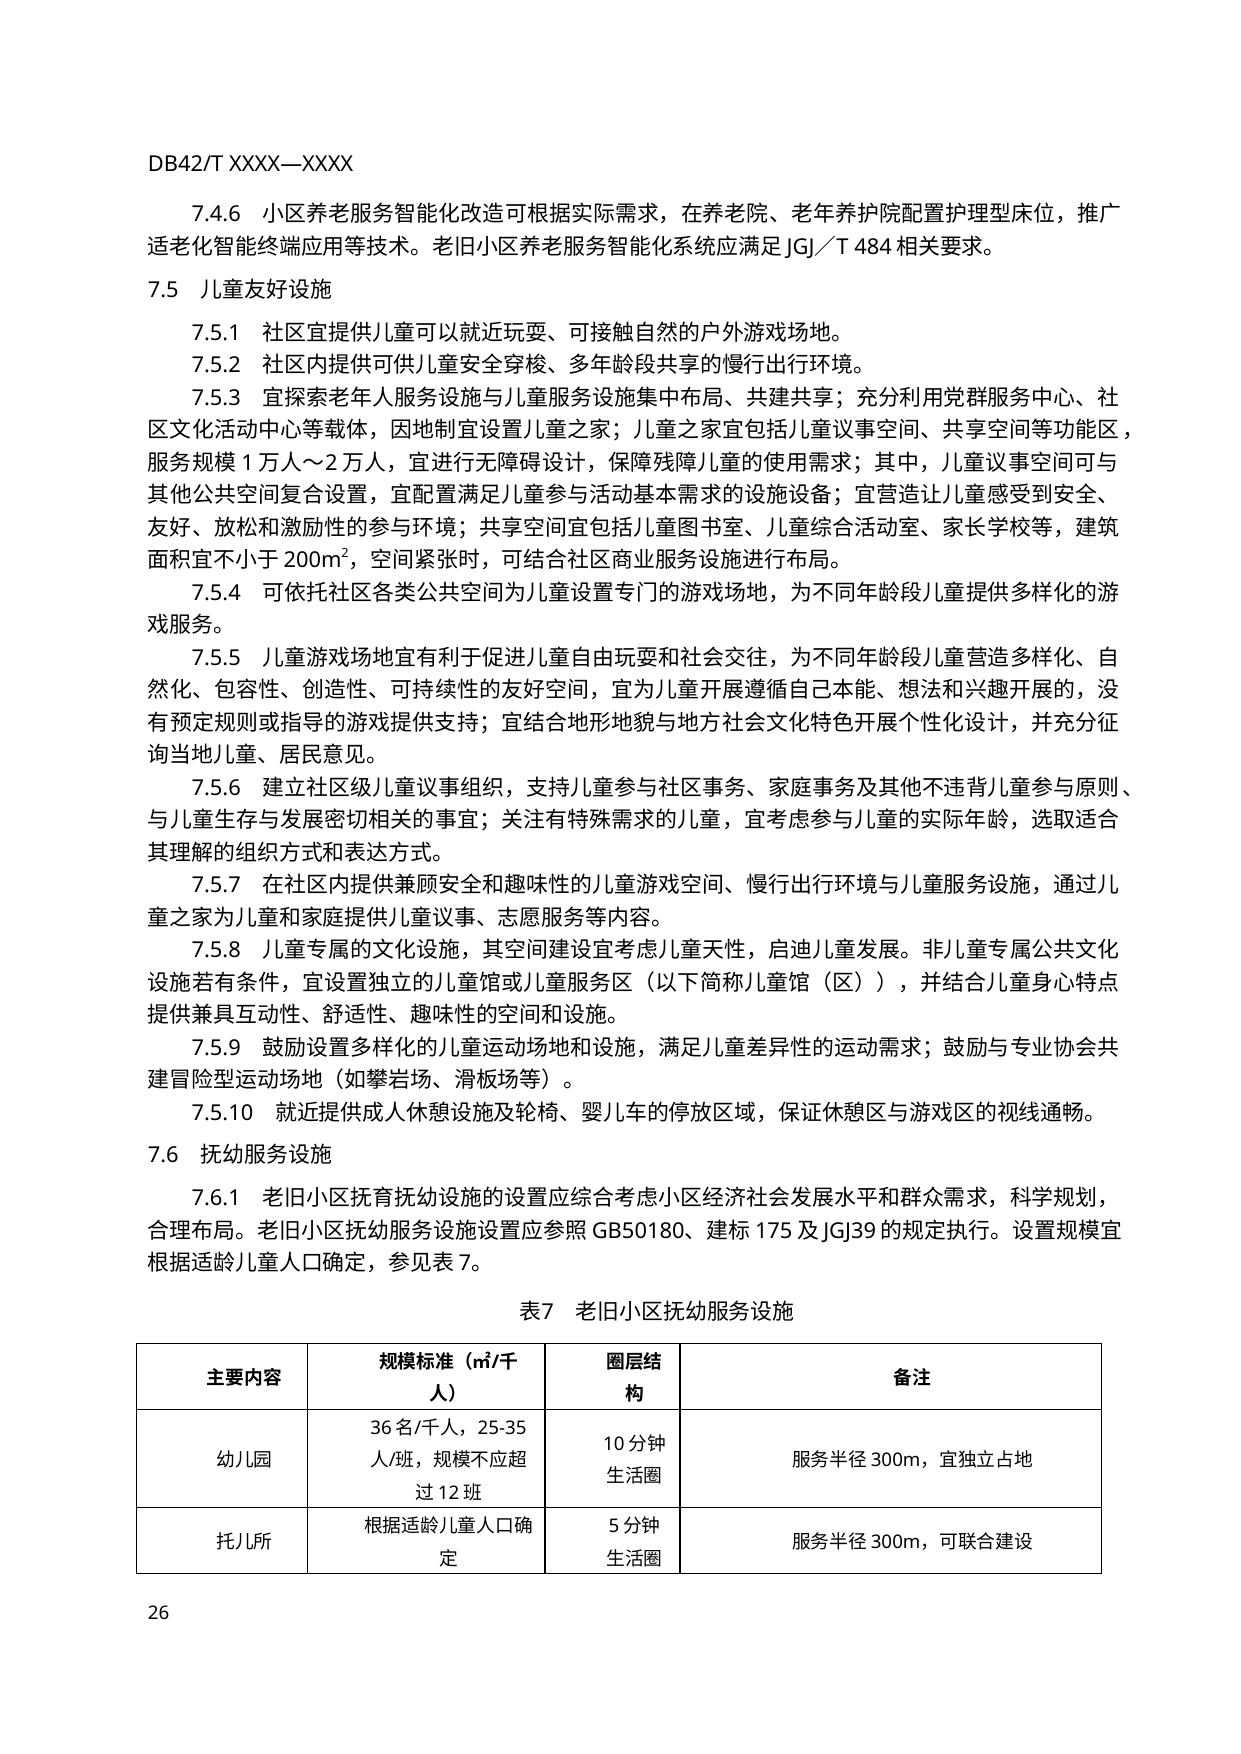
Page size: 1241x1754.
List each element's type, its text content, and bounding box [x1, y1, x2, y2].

table_cell 根据适龄儿童人口确定 [308, 1508, 544, 1573]
text 就近提供成人休憩设施及轮椅、婴儿车的停放区域，保证休憩区与游戏区的视线通畅。 [148, 1094, 1122, 1127]
table_cell 服务半径300m，可联合建设 [681, 1508, 1101, 1573]
table_cell 5分钟生活圈 [546, 1508, 679, 1573]
text 老旧小区抚育抚幼设施的设置应综合考虑小区经济社会发展水平和群众需求，科学规划，合理布局。老旧小区抚幼服务设施设置应参照GB50180、建标175及JGJ39的规定执行。设置规模宜根据适龄儿童人口确定，参见表7。 [148, 1180, 1122, 1278]
text 老旧小区抚幼服务设施 [148, 1294, 1122, 1326]
text 儿童友好设施 [148, 271, 1122, 304]
text 儿童游戏场地宜有利于促进儿童自由玩耍和社会交往，为不同年龄段儿童营造多样化、自然化、包容性、创造性、可持续性的友好空间，宜为儿童开展遵循自己本能、想法和兴趣开展的，没有预定规则或指导的游戏提供支持；宜结合地形地貌与地方社会文化特色开展个性化设计，并充分征询当地儿童、居民意见。 [148, 639, 1122, 769]
text 在社区内提供兼顾安全和趣味性的儿童游戏空间、慢行出行环境与儿童服务设施，通过儿童之家为儿童和家庭提供儿童议事、志愿服务等内容。 [148, 867, 1122, 932]
text 小区养老服务智能化改造可根据实际需求，在养老院、老年养护院配置护理型床位，推广适老化智能终端应用等技术。老旧小区养老服务智能化系统应满足JGJ／T 484相关要求。 [148, 196, 1122, 261]
text 建立社区级儿童议事组织，支持儿童参与社区事务、家庭事务及其他不违背儿童参与原则、与儿童生存与发展密切相关的事宜；关注有特殊需求的儿童，宜考虑参与儿童的实际年龄，选取适合其理解的组织方式和表达方式。 [148, 769, 1122, 867]
table_header 备注 [681, 1344, 1101, 1409]
text 鼓励设置多样化的儿童运动场地和设施，满足儿童差异性的运动需求；鼓励与专业协会共建冒险型运动场地（如攀岩场、滑板场等）。 [148, 1029, 1122, 1094]
text 抚幼服务设施 [148, 1137, 1122, 1170]
table_cell 10分钟生活圈 [546, 1410, 679, 1507]
text 可依托社区各类公共空间为儿童设置专门的游戏场地，为不同年龄段儿童提供多样化的游戏服务。 [148, 574, 1122, 639]
table_header 圈层结构 [546, 1344, 679, 1409]
table_cell 服务半径300m，宜独立占地 [681, 1410, 1101, 1507]
table_cell 36名/千人，25-35人/班，规模不应超过12班 [308, 1410, 544, 1507]
table_cell 幼儿园 [137, 1410, 307, 1507]
table_header 主要内容 [137, 1344, 307, 1409]
text 社区宜提供儿童可以就近玩耍、可接触自然的户外游戏场地。 [148, 314, 1122, 347]
text 宜探索老年人服务设施与儿童服务设施集中布局、共建共享；充分利用党群服务中心、社区文化活动中心等载体，因地制宜设置儿童之家；儿童之家宜包括儿童议事空间、共享空间等功能区，服务规模1万人～2万人，宜进行无障碍设计，保障残障儿童的使用需求；其中，儿童议事空间可与其他公共空间复合设置，宜配置满足儿童参与活动基本需求的设施设备；宜营造让儿童感受到安全、友好、放松和激励性的参与环境；共享空间宜包括儿童图书室、儿童综合活动室、家长学校等，建筑面积宜不小于200m2，空间紧张时，可结合社区商业服务设施进行布局。 [148, 379, 1122, 574]
table_header 规模标准（㎡/千人） [308, 1344, 544, 1409]
text 社区内提供可供儿童安全穿梭、多年龄段共享的慢行出行环境。 [148, 347, 1122, 379]
text 儿童专属的文化设施，其空间建设宜考虑儿童天性，启迪儿童发展。非儿童专属公共文化设施若有条件，宜设置独立的儿童馆或儿童服务区（以下简称儿童馆（区）），并结合儿童身心特点提供兼具互动性、舒适性、趣味性的空间和设施。 [148, 932, 1122, 1029]
table_cell 托儿所 [137, 1508, 307, 1573]
